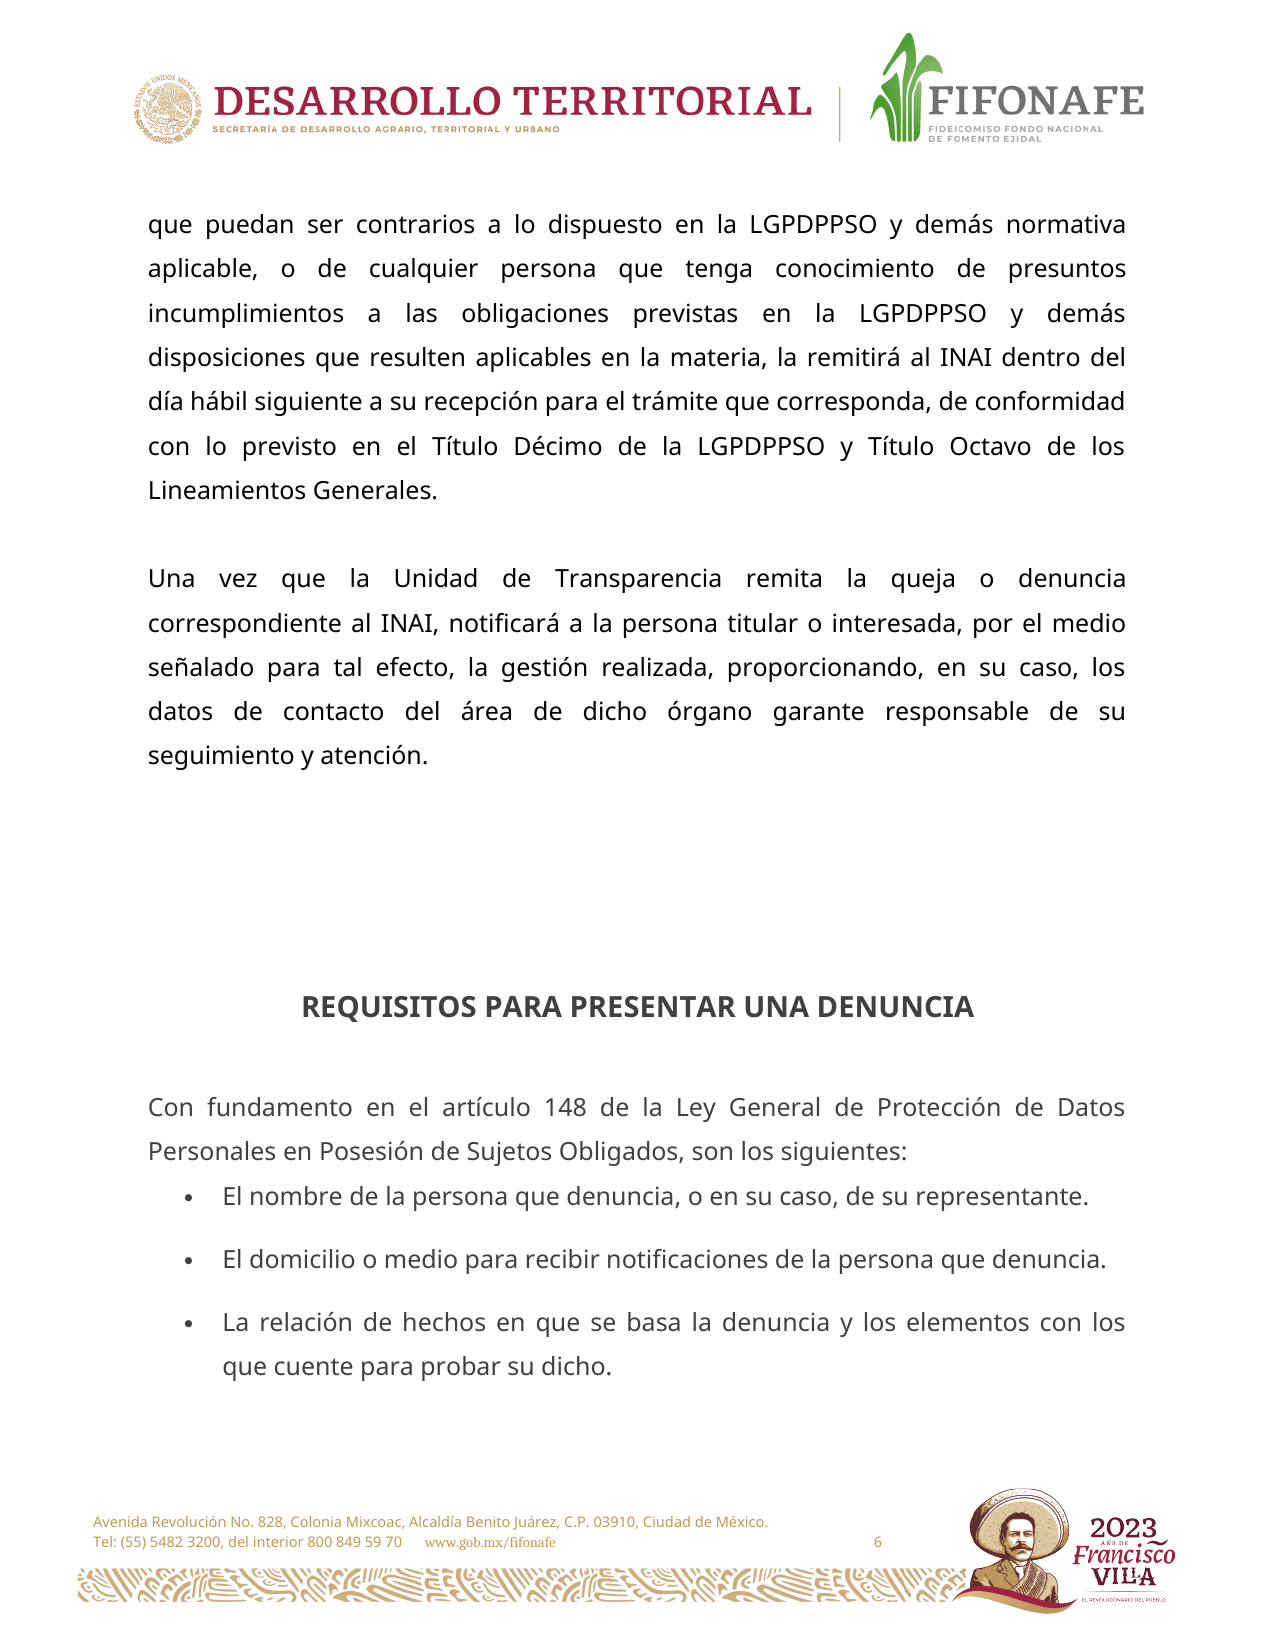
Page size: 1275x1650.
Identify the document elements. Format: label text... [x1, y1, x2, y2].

text REQUISITOS PARA PRESENTAR UNA DENUNCIA [148, 987, 1127, 1026]
text Una vez que la Unidad de Transparencia remita la queja o denuncia correspondiente al INAI, notificará a la persona titular o interesada, por el medio señalado para tal efecto, la gestión realizada, proporcionando, en su caso, los datos de contacto del área de dicho órgano garante responsable de su seguimiento y atención. [148, 561, 1127, 772]
list La relación de hechos en que se basa la denuncia y los elementos con los que cuente para probar su dicho. [185, 1304, 1127, 1383]
list El domicilio o medio para recibir notificaciones de la persona que denuncia. [185, 1241, 1127, 1275]
text Con fundamento en el artículo 148 de la Ley General de Protección de Datos Personales en Posesión de Sujetos Obligados, son los siguientes: [148, 1090, 1127, 1168]
picture [18, 6, 1259, 166]
list El nombre de la persona que denuncia, o en su caso, de su representante. [185, 1178, 1127, 1212]
picture [0, 1470, 1252, 1641]
